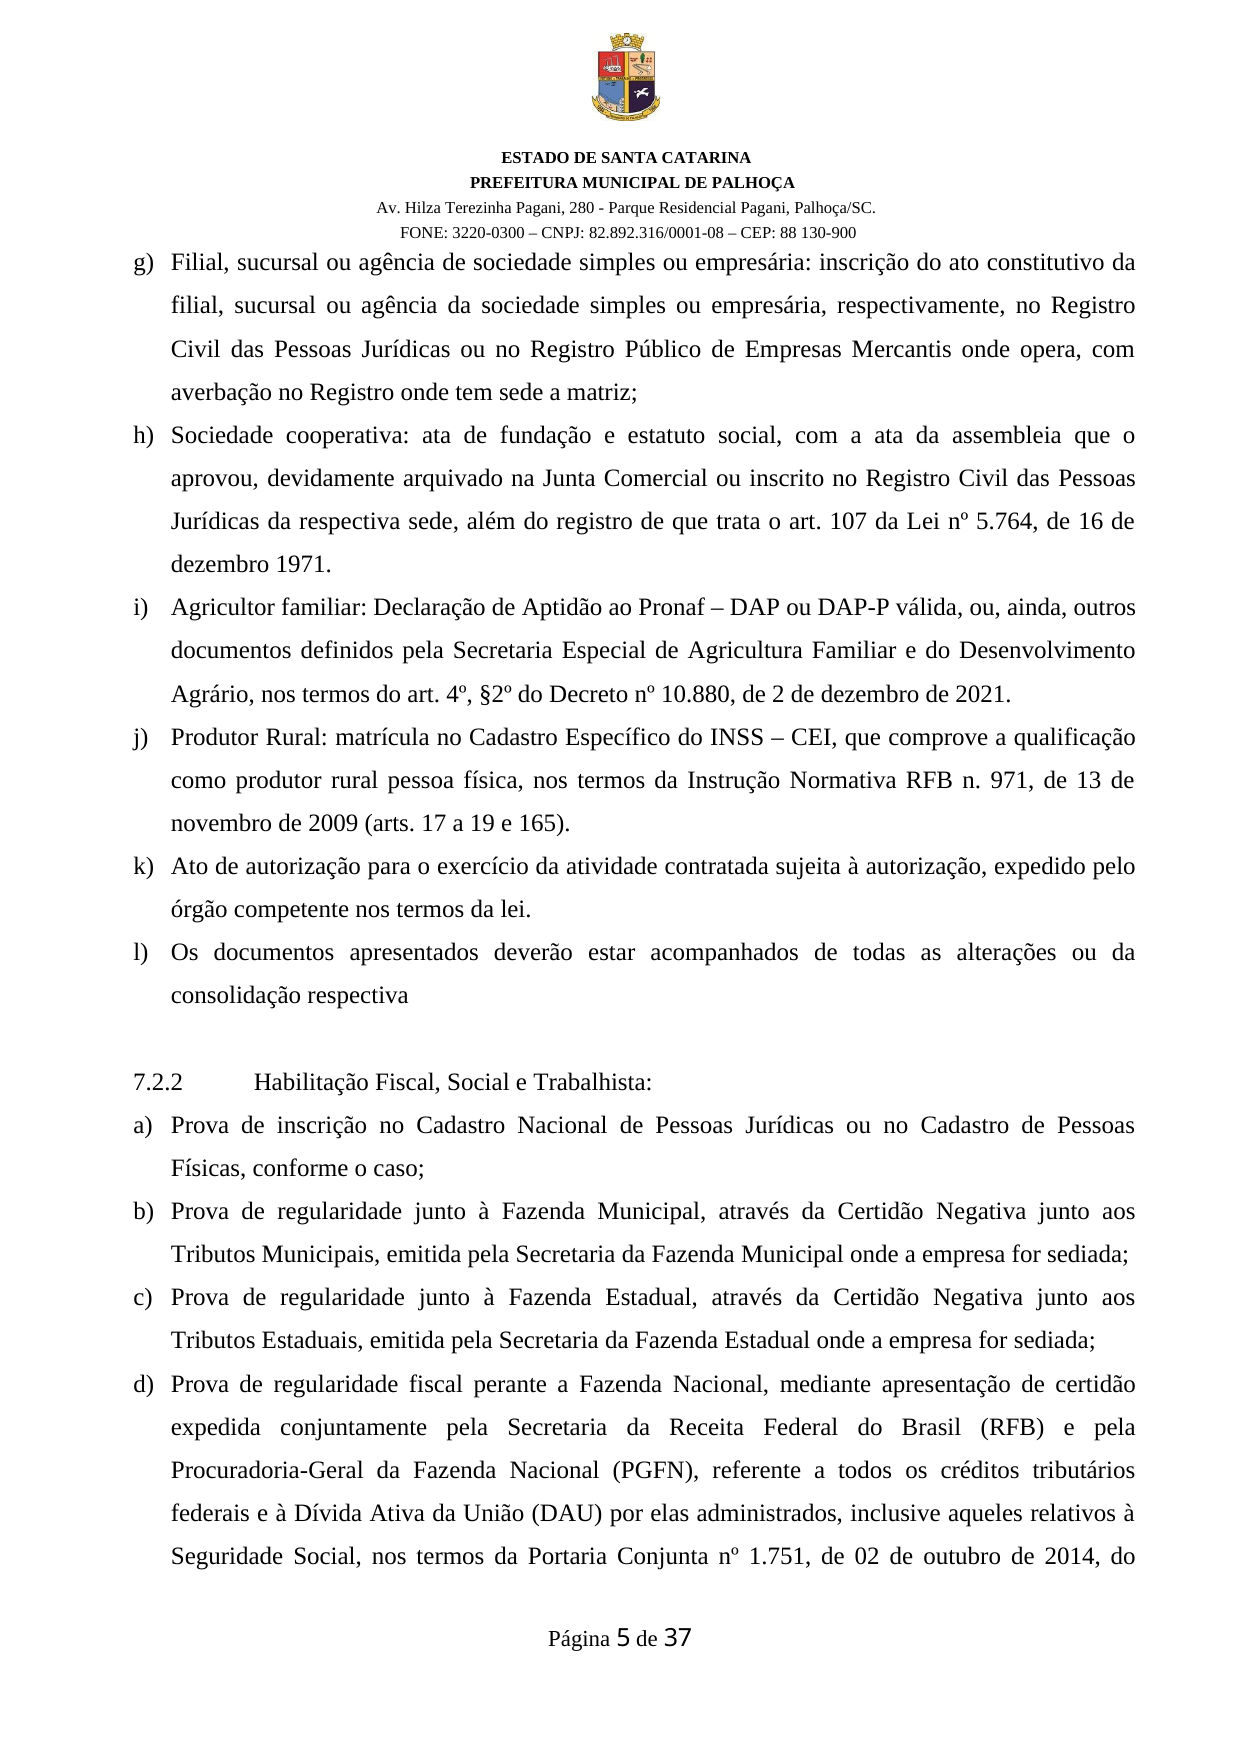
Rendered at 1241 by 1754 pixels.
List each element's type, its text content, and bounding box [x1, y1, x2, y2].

list Agricultor familiar: Declaração de Aptidão ao Pronaf – DAP ou DAP-P válida, ou, ainda, outros documentos definidos pela Secretaria Especial de Agricultura Familiar e do Desenvolvimento Agrário, nos termos do art. 4º, §2º do Decreto nº 10.880, de 2 de dezembro de 2021. [133, 592, 1137, 707]
list Prova de regularidade junto à Fazenda Municipal, através da Certidão Negativa junto aos Tributos Municipais, emitida pela Secretaria da Fazenda Municipal onde a empresa for sediada; [133, 1196, 1137, 1268]
list Habilitação Fiscal, Social e Trabalhista: [116, 1067, 1137, 1096]
list Prova de inscrição no Cadastro Nacional de Pessoas Jurídicas ou no Cadastro de Pessoas Físicas, conforme o caso; [133, 1110, 1137, 1182]
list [133, 1369, 1137, 1570]
picture [591, 33, 661, 121]
list Produtor Rural: matrícula no Cadastro Específico do INSS – CEI, que comprove a qualificação como produtor rural pessoa física, nos termos da Instrução Normativa RFB n. 971, de 13 de novembro de 2009 (arts. 17 a 19 e 165). [133, 722, 1137, 837]
list Sociedade cooperativa: ata de fundação e estatuto social, com a ata da assembleia que o aprovou, devidamente arquivado na Junta Comercial ou inscrito no Registro Civil das Pessoas Jurídicas da respectiva sede, além do registro de que trata o art. 107 da Lei nº 5.764, de 16 de dezembro 1971. [133, 420, 1137, 578]
list Prova de regularidade junto à Fazenda Estadual, através da Certidão Negativa junto aos Tributos Estaduais, emitida pela Secretaria da Fazenda Estadual onde a empresa for sediada; [133, 1282, 1137, 1354]
list Filial, sucursal ou agência de sociedade simples ou empresária: inscrição do ato constitutivo da filial, sucursal ou agência da sociedade simples ou empresária, respectivamente, no Registro Civil das Pessoas Jurídicas ou no Registro Público de Empresas Mercantis onde opera, com averbação no Registro onde tem sede a matriz; [133, 247, 1137, 406]
list Os documentos apresentados deverão estar acompanhados de todas as alterações ou da consolidação respectiva [133, 937, 1137, 1009]
list Ato de autorização para o exercício da atividade contratada sujeita à autorização, expedido pelo órgão competente nos termos da lei. [133, 851, 1137, 923]
